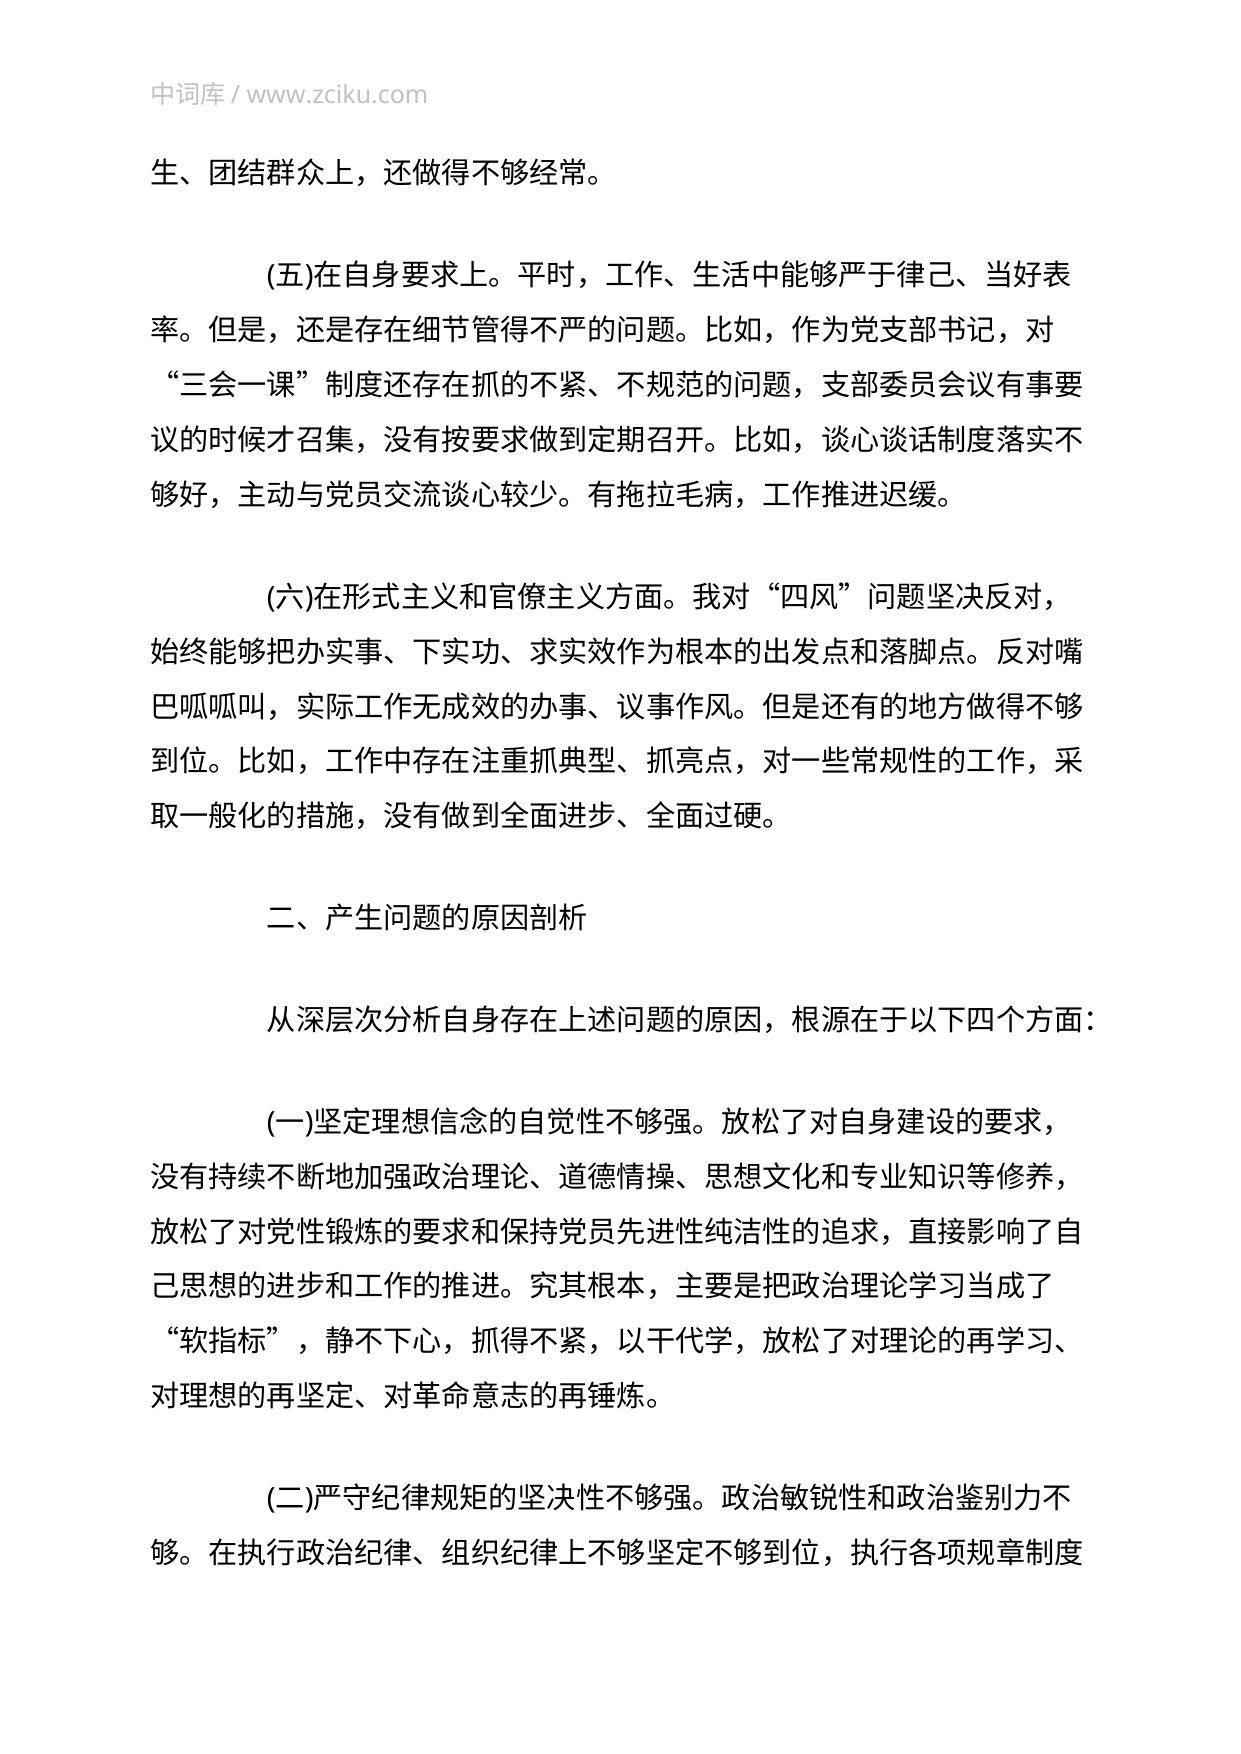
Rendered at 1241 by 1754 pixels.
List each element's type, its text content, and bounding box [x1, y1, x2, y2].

text (一)坚定理想信念的自觉性不够强。放松了对自身建设的要求，没有持续不断地加强政治理论、道德情操、思想文化和专业知识等修养，放松了对党性锻炼的要求和保持党员先进性纯洁性的追求，直接影响了自己思想的进步和工作的推进。究其根本，主要是把政治理论学习当成了“软指标”，静不下心，抓得不紧，以干代学，放松了对理论的再学习、对理想的再坚定、对革命意志的再锤炼。 [150, 1098, 1090, 1415]
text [150, 150, 1090, 192]
text (六)在形式主义和官僚主义方面。我对“四风”问题坚决反对，始终能够把办实事、下实功、求实效作为根本的出发点和落脚点。反对嘴巴呱呱叫，实际工作无成效的办事、议事作风。但是还有的地方做得不够到位。比如，工作中存在注重抓典型、抓亮点，对一些常规性的工作，采取一般化的措施，没有做到全面进步、全面过硬。 [150, 573, 1090, 835]
text 二、产生问题的原因剖析 [150, 895, 1090, 937]
text (五)在自身要求上。平时，工作、生活中能够严于律己、当好表率。但是，还是存在细节管得不严的问题。比如，作为党支部书记，对“三会一课”制度还存在抓的不紧、不规范的问题，支部委员会议有事要议的时候才召集，没有按要求做到定期召开。比如，谈心谈话制度落实不够好，主动与党员交流谈心较少。有拖拉毛病，工作推进迟缓。 [150, 252, 1090, 514]
text 从深层次分析自身存在上述问题的原因，根源在于以下四个方面： [150, 996, 1090, 1039]
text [150, 1474, 1090, 1572]
